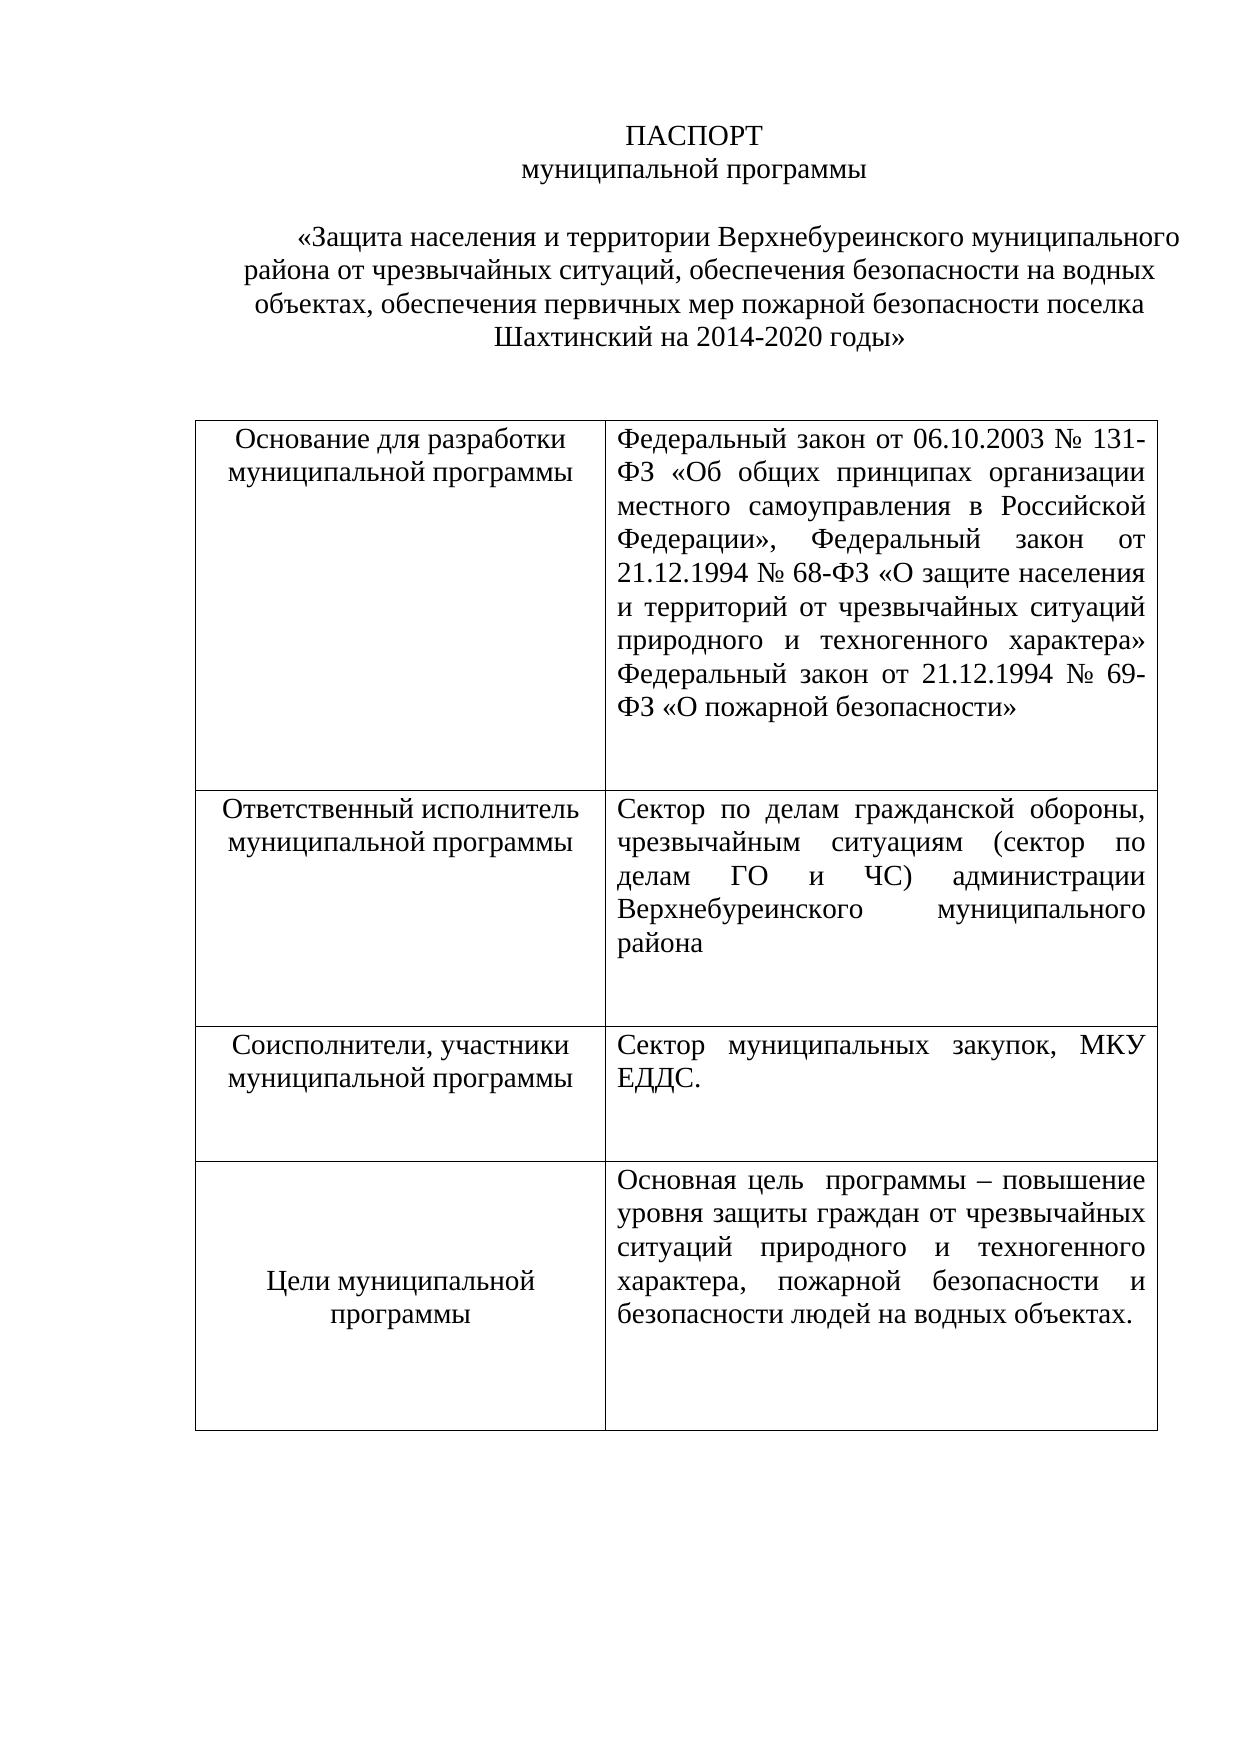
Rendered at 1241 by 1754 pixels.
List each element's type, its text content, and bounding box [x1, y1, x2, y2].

text ПАСПОРТ [207, 118, 1181, 152]
table_cell Сектор по делам гражданской обороны, чрезвычайным ситуациям (сектор по делам ГО и ЧС) администрации Верхнебуреинского муниципального района [606, 791, 1157, 1026]
table_cell Цели муниципальной программы [196, 1162, 605, 1430]
text «Защита населения и территории Верхнебуреинского муниципального района от чрезвычайных ситуаций, обеспечения безопасности на водных объектах, обеспечения первичных мер пожарной безопасности поселка Шахтинский на 2014-2020 годы» [207, 219, 1192, 353]
table_cell Сектор муниципальных закупок, МКУ ЕДДС. [606, 1027, 1157, 1161]
table_header Федеральный закон от 06.10.2003 № 131-ФЗ «Об общих принципах организации местного самоуправления в Российской Федерации», Федеральный закон от 21.12.1994 № 68-ФЗ «О защите населения и территорий от чрезвычайных ситуаций природного и техногенного характера» Федеральный закон от 21.12.1994 № 69-ФЗ «О пожарной безопасности» [606, 421, 1157, 790]
table_cell Ответственный исполнитель муниципальной программы [196, 791, 605, 1026]
table_header Основание для разработки муниципальной программы [196, 421, 605, 790]
table_cell Соисполнители, участники муниципальной программы [196, 1027, 605, 1161]
table_cell Основная цель программы – повышение уровня защиты граждан от чрезвычайных ситуаций природного и техногенного характера, пожарной безопасности и безопасности людей на водных объектах. [606, 1162, 1157, 1430]
text муниципальной программы [207, 152, 1181, 185]
